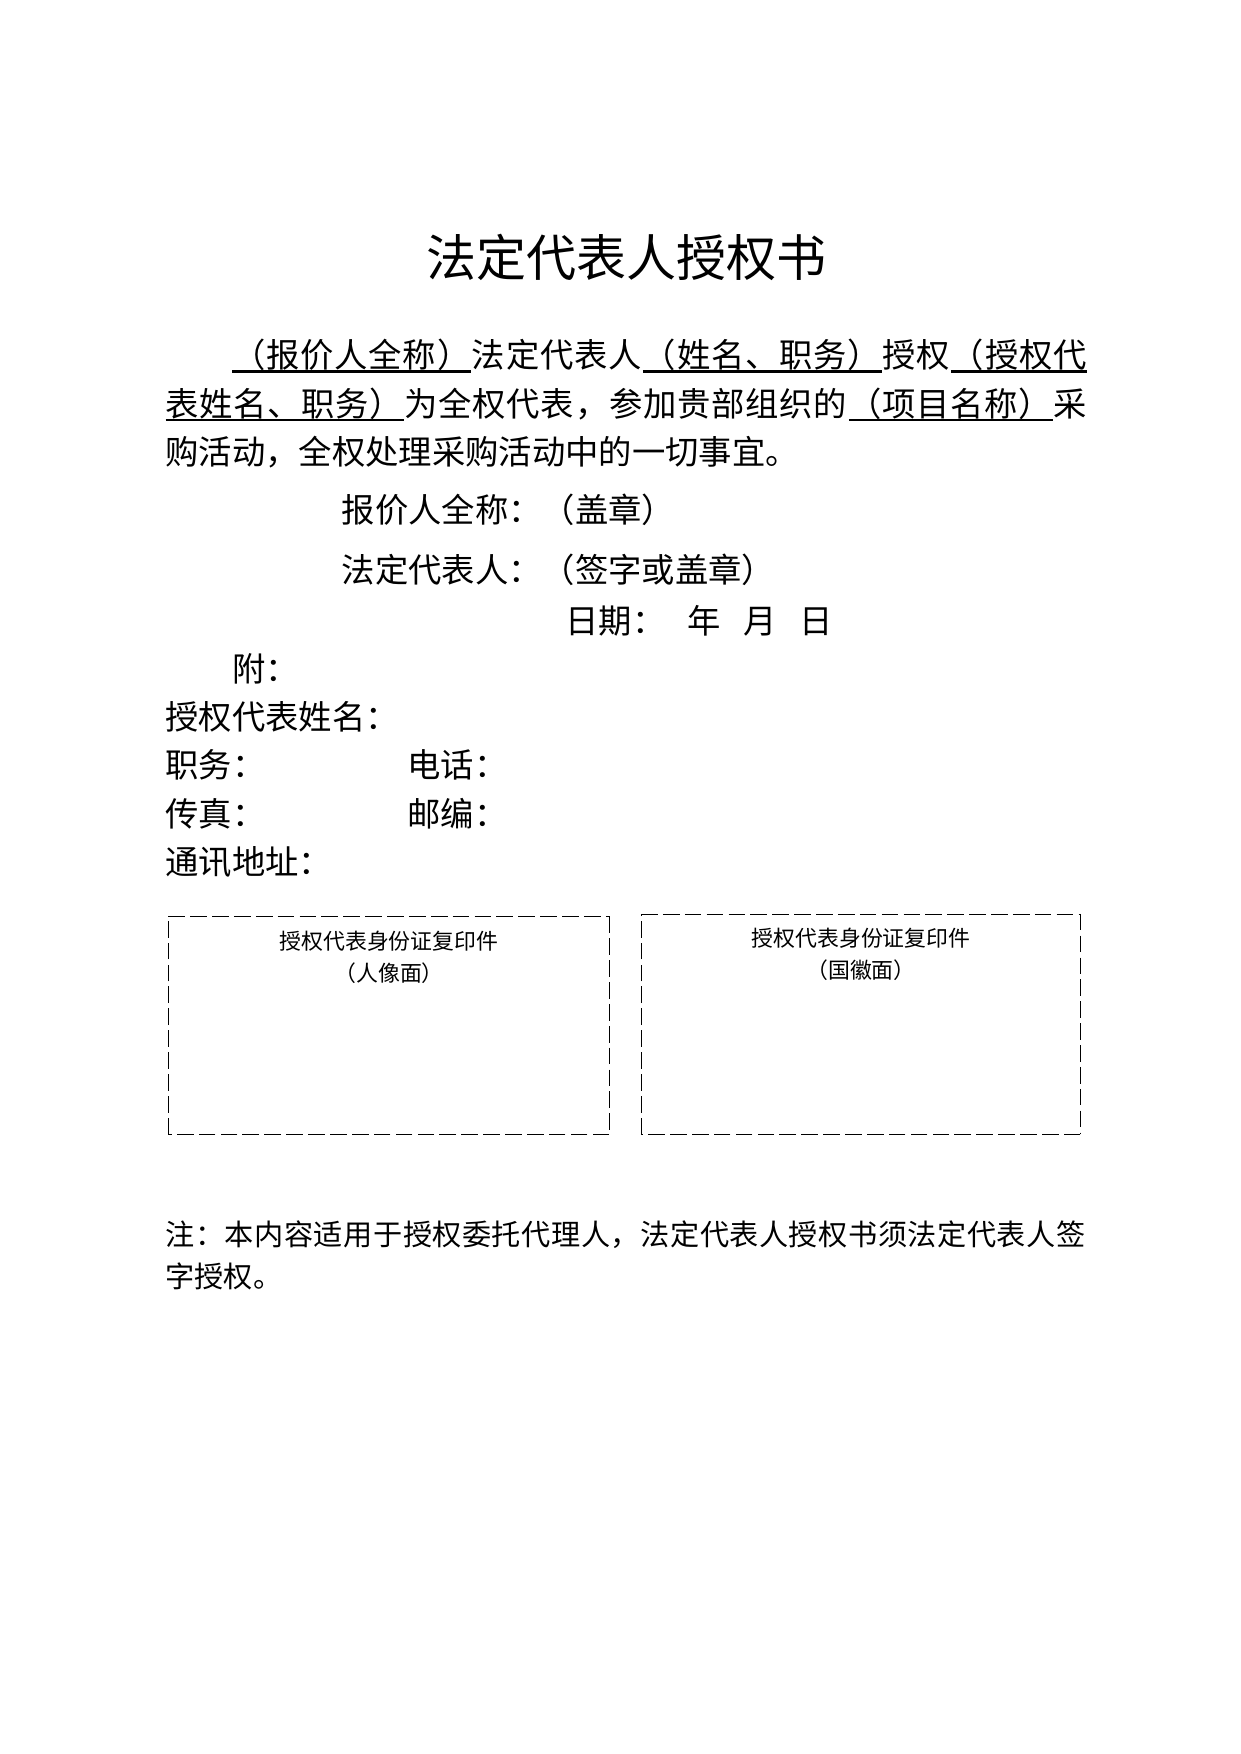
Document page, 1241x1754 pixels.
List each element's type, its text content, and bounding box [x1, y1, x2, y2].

text 日期： 年 月 日 [165, 594, 1087, 643]
text 法定代表人：（签字或盖章） [275, 534, 1087, 594]
text 报价人全称：（盖章） [275, 474, 1087, 534]
text （报价人全称）法定代表人（姓名、职务）授权（授权代表姓名、职务）为全权代表，参加贵部组织的（项目名称）采购活动，全权处理采购活动中的一切事宜。 [165, 329, 1087, 474]
text 授权代表姓名： [165, 691, 1087, 739]
text 注：本内容适用于授权委托代理人，法定代表人授权书须法定代表人签字授权。 [165, 1211, 1087, 1296]
text 传真： 邮编： [165, 787, 1087, 836]
text 法定代表人授权书 [165, 218, 1087, 291]
text 职务： 电话： [165, 739, 1087, 787]
text 通讯地址： [165, 836, 1087, 884]
text 附： [165, 643, 1087, 691]
